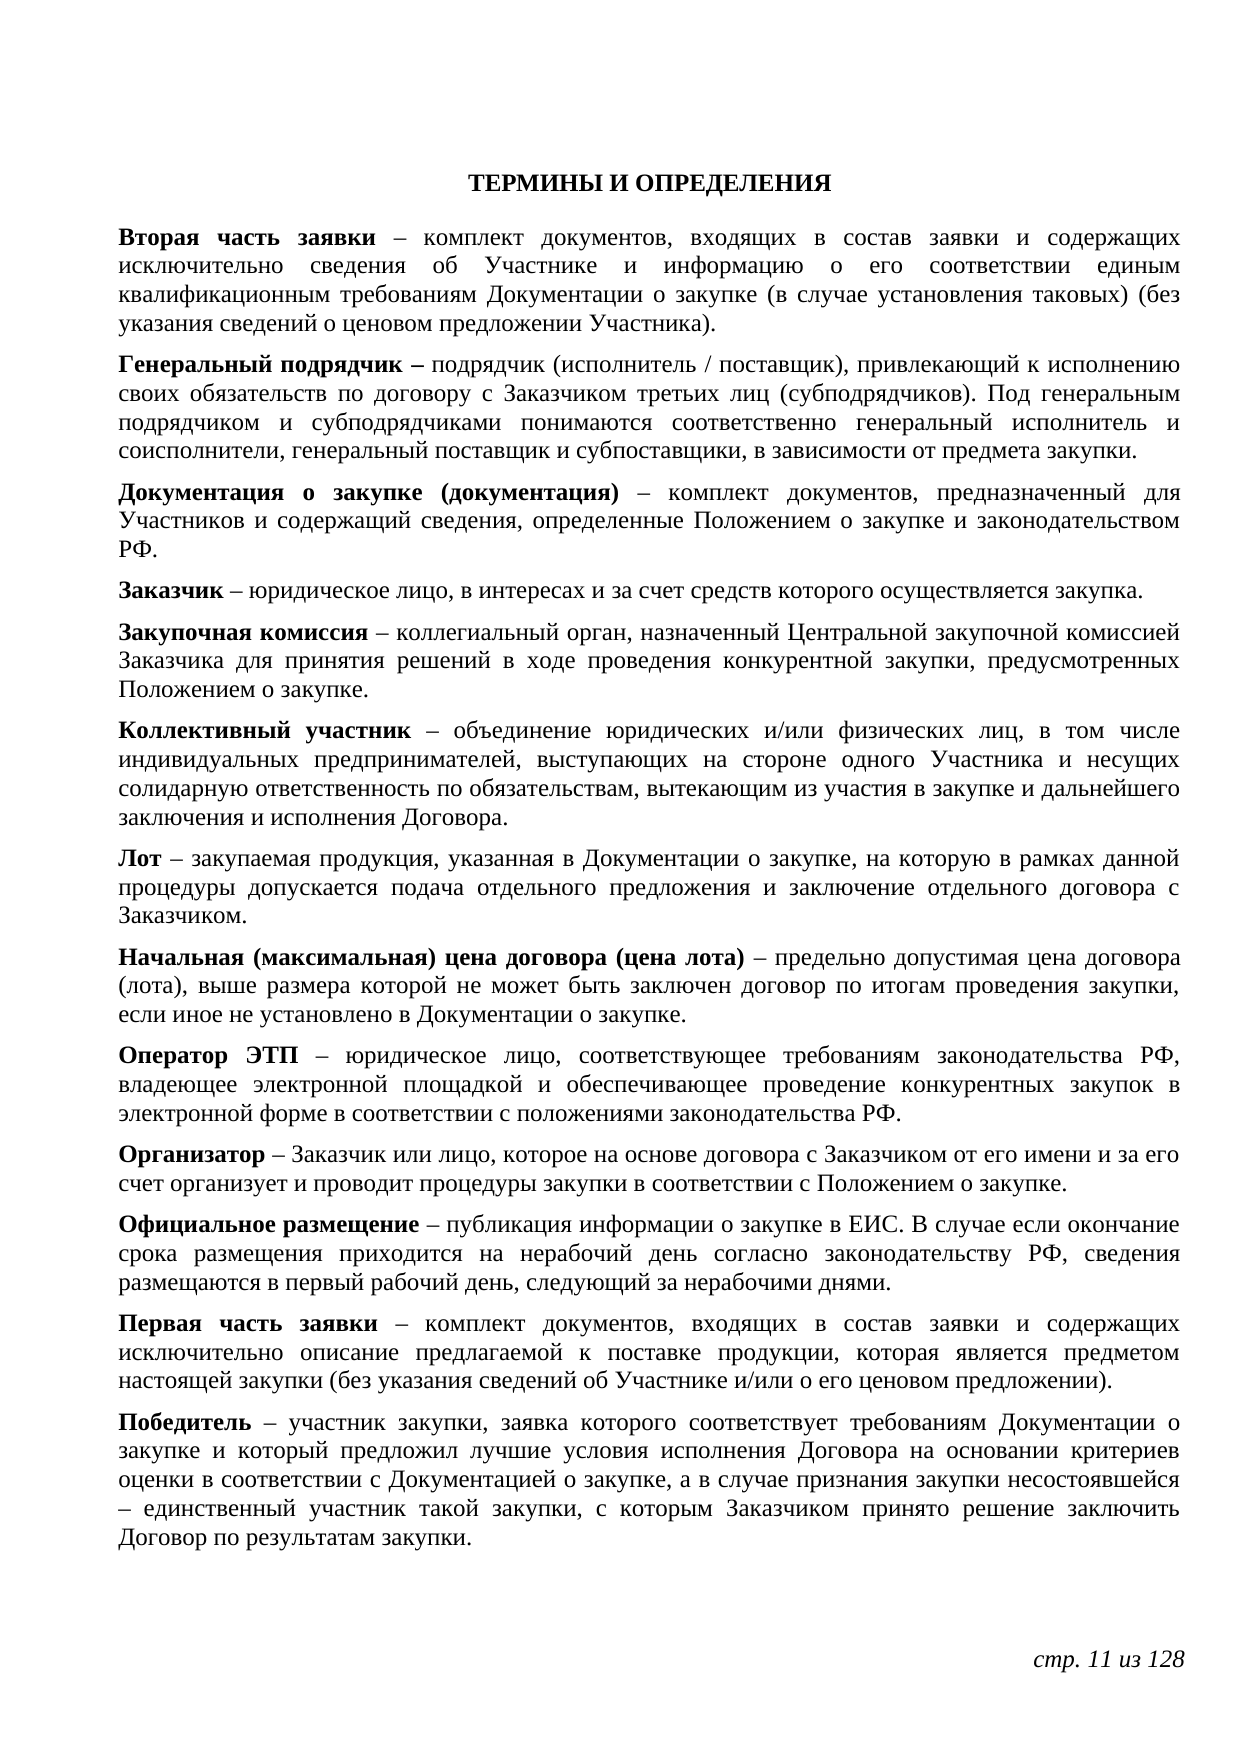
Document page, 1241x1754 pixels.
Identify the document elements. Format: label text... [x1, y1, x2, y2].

text Первая часть заявки – комплект документов, входящих в состав заявки и содержащих исключительно описание предлагаемой к поставке продукции, которая является предметом настоящей закупки (без указания сведений об Участнике и/или о его ценовом предложении). [118, 1308, 1181, 1394]
text Генеральный подрядчик – подрядчик (исполнитель / поставщик), привлекающий к исполнению своих обязательств по договору с Заказчиком третьих лиц (субподрядчиков). Под генеральным подрядчиком и субподрядчиками понимаются соответственно генеральный исполнитель и соисполнители, генеральный поставщик и субпоставщики, в зависимости от предмета закупки. [118, 349, 1181, 464]
subtitle ТЕРМИНЫ И ОПРЕДЕЛЕНИЯ [118, 168, 1181, 197]
text Документация о закупке (документация) – комплект документов, предназначенный для Участников и содержащий сведения, определенные Положением о закупке и законодательством РФ. [118, 477, 1181, 563]
text Победитель – участник закупки, заявка которого соответствует требованиям Документации о закупке и который предложил лучшие условия исполнения Договора на основании критериев оценки в соответствии с Документацией о закупке, а в случае признания закупки несостоявшейся – единственный участник такой закупки, с которым Заказчиком принято решение заключить Договор по результатам закупки. [118, 1407, 1181, 1551]
text Вторая часть заявки – комплект документов, входящих в состав заявки и содержащих исключительно сведения об Участнике и информацию о его соответствии единым квалификационным требованиям Документации о закупке (в случае установления таковых) (без указания сведений о ценовом предложении Участника). [118, 222, 1181, 337]
text Официальное размещение – публикация информации о закупке в ЕИС. В случае если окончание срока размещения приходится на нерабочий день согласно законодательству РФ, сведения размещаются в первый рабочий день, следующий за нерабочими днями. [118, 1209, 1181, 1296]
text Закупочная комиссия – коллегиальный орган, назначенный Центральной закупочной комиссией Заказчика для принятия решений в ходе проведения конкурентной закупки, предусмотренных Положением о закупке. [118, 617, 1181, 703]
text Начальная (максимальная) цена договора (цена лота) – предельно допустимая цена договора (лота), выше размера которой не может быть заключен договор по итогам проведения закупки, если иное не установлено в Документации о закупке. [118, 942, 1181, 1028]
text Лот – закупаемая продукция, указанная в Документации о закупке, на которую в рамках данной процедуры допускается подача отдельного предложения и заключение отдельного договора с Заказчиком. [118, 843, 1181, 929]
text Организатор – Заказчик или лицо, которое на основе договора с Заказчиком от его имени и за его счет организует и проводит процедуры закупки в соответствии с Положением о закупке. [118, 1139, 1181, 1197]
text Заказчик – юридическое лицо, в интересах и за счет средств которого осуществляется закупка. [118, 576, 1181, 604]
text Коллективный участник – объединение юридических и/или физических лиц, в том числе индивидуальных предпринимателей, выступающих на стороне одного Участника и несущих солидарную ответственность по обязательствам, вытекающим из участия в закупке и дальнейшего заключения и исполнения Договора. [118, 716, 1181, 831]
text Оператор ЭТП – юридическое лицо, соответствующее требованиям законодательства РФ, владеющее электронной площадкой и обеспечивающее проведение конкурентных закупок в электронной форме в соответствии с положениями законодательства РФ. [118, 1041, 1181, 1127]
